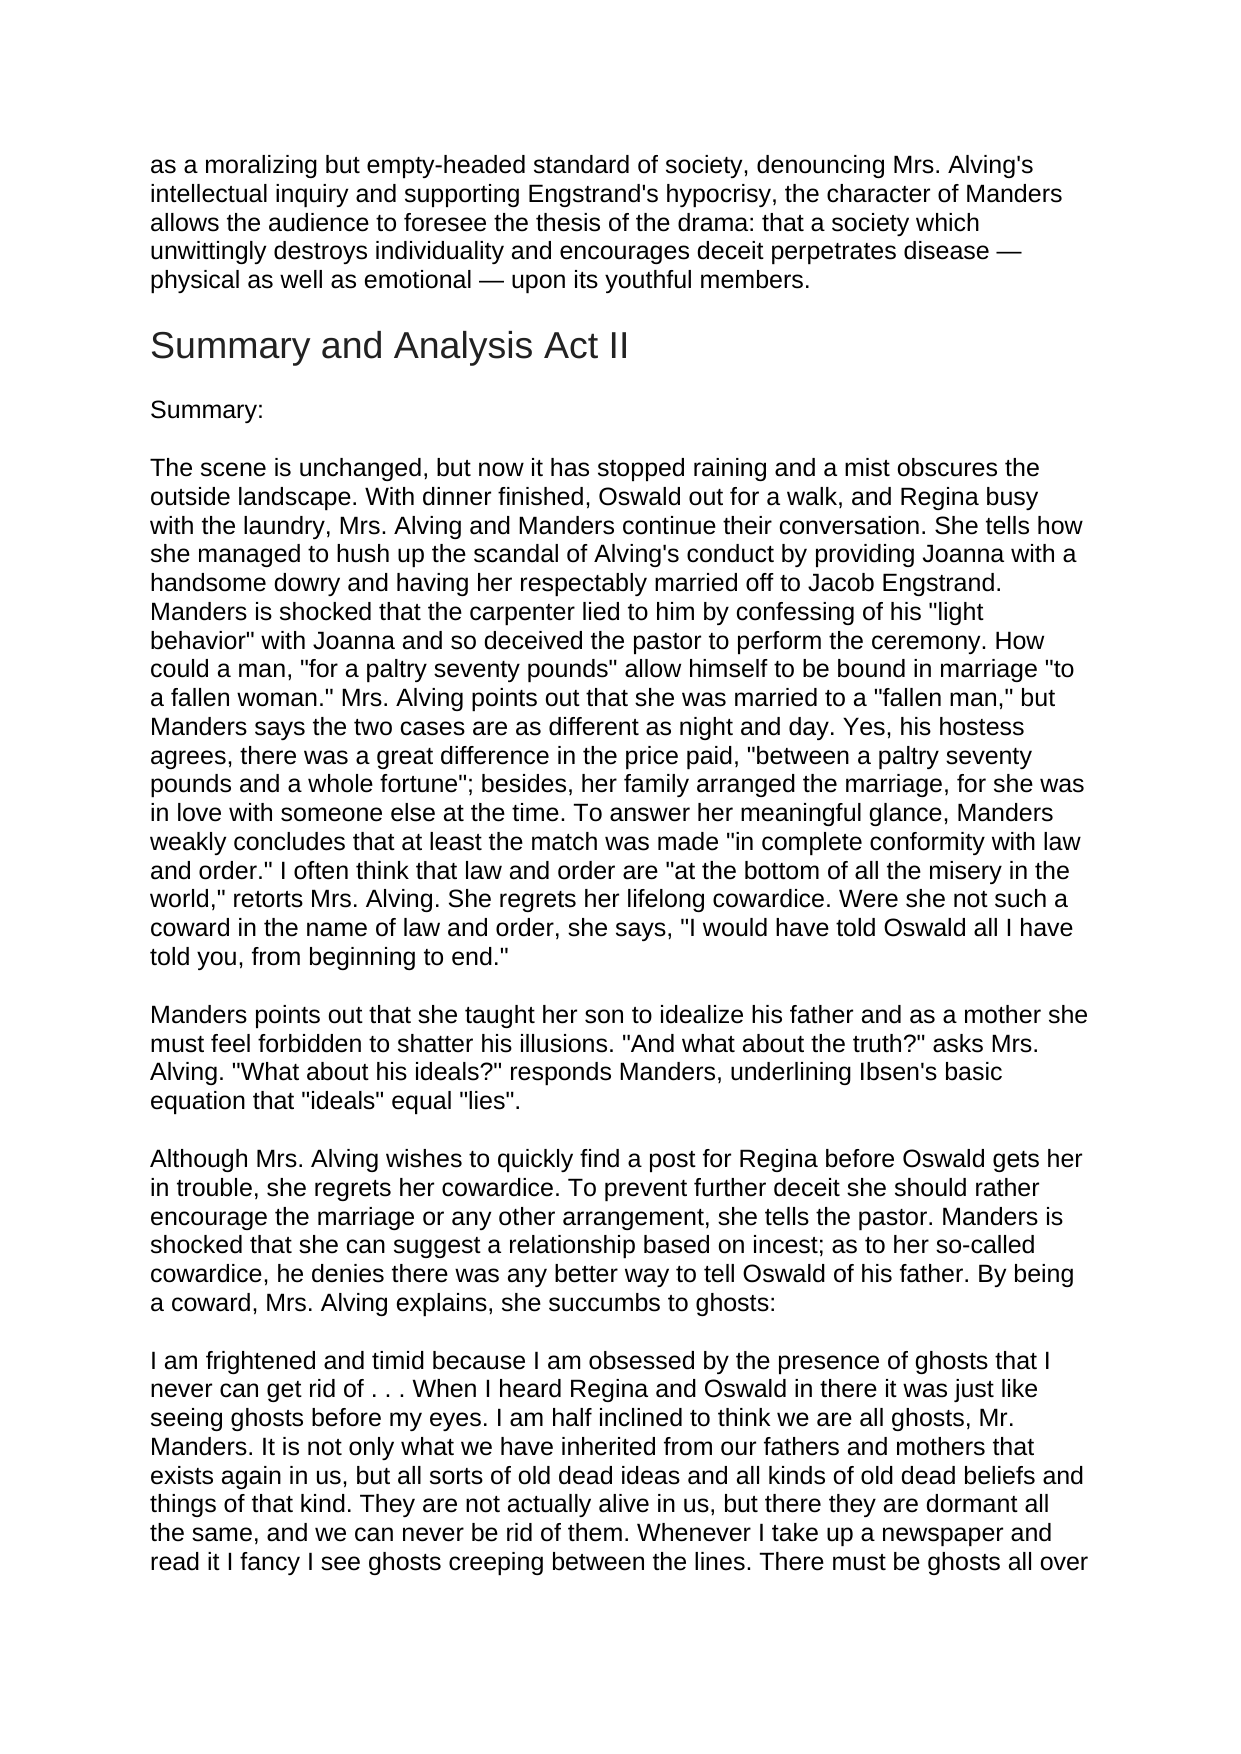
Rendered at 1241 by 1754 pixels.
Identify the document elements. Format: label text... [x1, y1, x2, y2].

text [150, 150, 1090, 294]
text The scene is unchanged, but now it has stopped raining and a mist obscures the outside landscape. With dinner finished, Oswald out for a walk, and Regina busy with the laundry, Mrs. Alving and Manders continue their conversation. She tells how she managed to hush up the scandal of Alving's conduct by providing Joanna with a handsome dowry and having her respectably married off to Jacob Engstrand. Manders is shocked that the carpenter lied to him by confessing of his "light behavior" with Joanna and so deceived the pastor to perform the ceremony. How could a man, "for a paltry seventy pounds" allow himself to be bound in marriage "to a fallen woman." Mrs. Alving points out that she was married to a "fallen man," but Manders says the two cases are as different as night and day. Yes, his hostess agrees, there was a great difference in the price paid, "between a paltry seventy pounds and a whole fortune"; besides, her family arranged the marriage, for she was in love with someone else at the time. To answer her meaningful glance, Manders weakly concludes that at least the match was made "in complete conformity with law and order." I often think that law and order are "at the bottom of all the misery in the world," retorts Mrs. Alving. She regrets her lifelong cowardice. Were she not such a coward in the name of law and order, she says, "I would have told Oswald all I have told you, from beginning to end." [150, 453, 1090, 971]
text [150, 1346, 1090, 1576]
text Although Mrs. Alving wishes to quickly find a post for Regina before Oswald gets her in trouble, she regrets her cowardice. To prevent further deceit she should rather encourage the marriage or any other arrangement, she tells the pastor. Manders is shocked that she can suggest a relationship based on incest; as to her so-called cowardice, he denies there was any better way to tell Oswald of his father. By being a coward, Mrs. Alving explains, she succumbs to ghosts: [150, 1144, 1090, 1316]
subtitle Summary: [150, 395, 1090, 424]
subtitle Summary and Analysis Act II [150, 323, 1090, 366]
text Manders points out that she taught her son to idealize his father and as a mother she must feel forbidden to shatter his illusions. "And what about the truth?" asks Mrs. Alving. "What about his ideals?" responds Manders, underlining Ibsen's basic equation that "ideals" equal "lies". [150, 1000, 1090, 1115]
